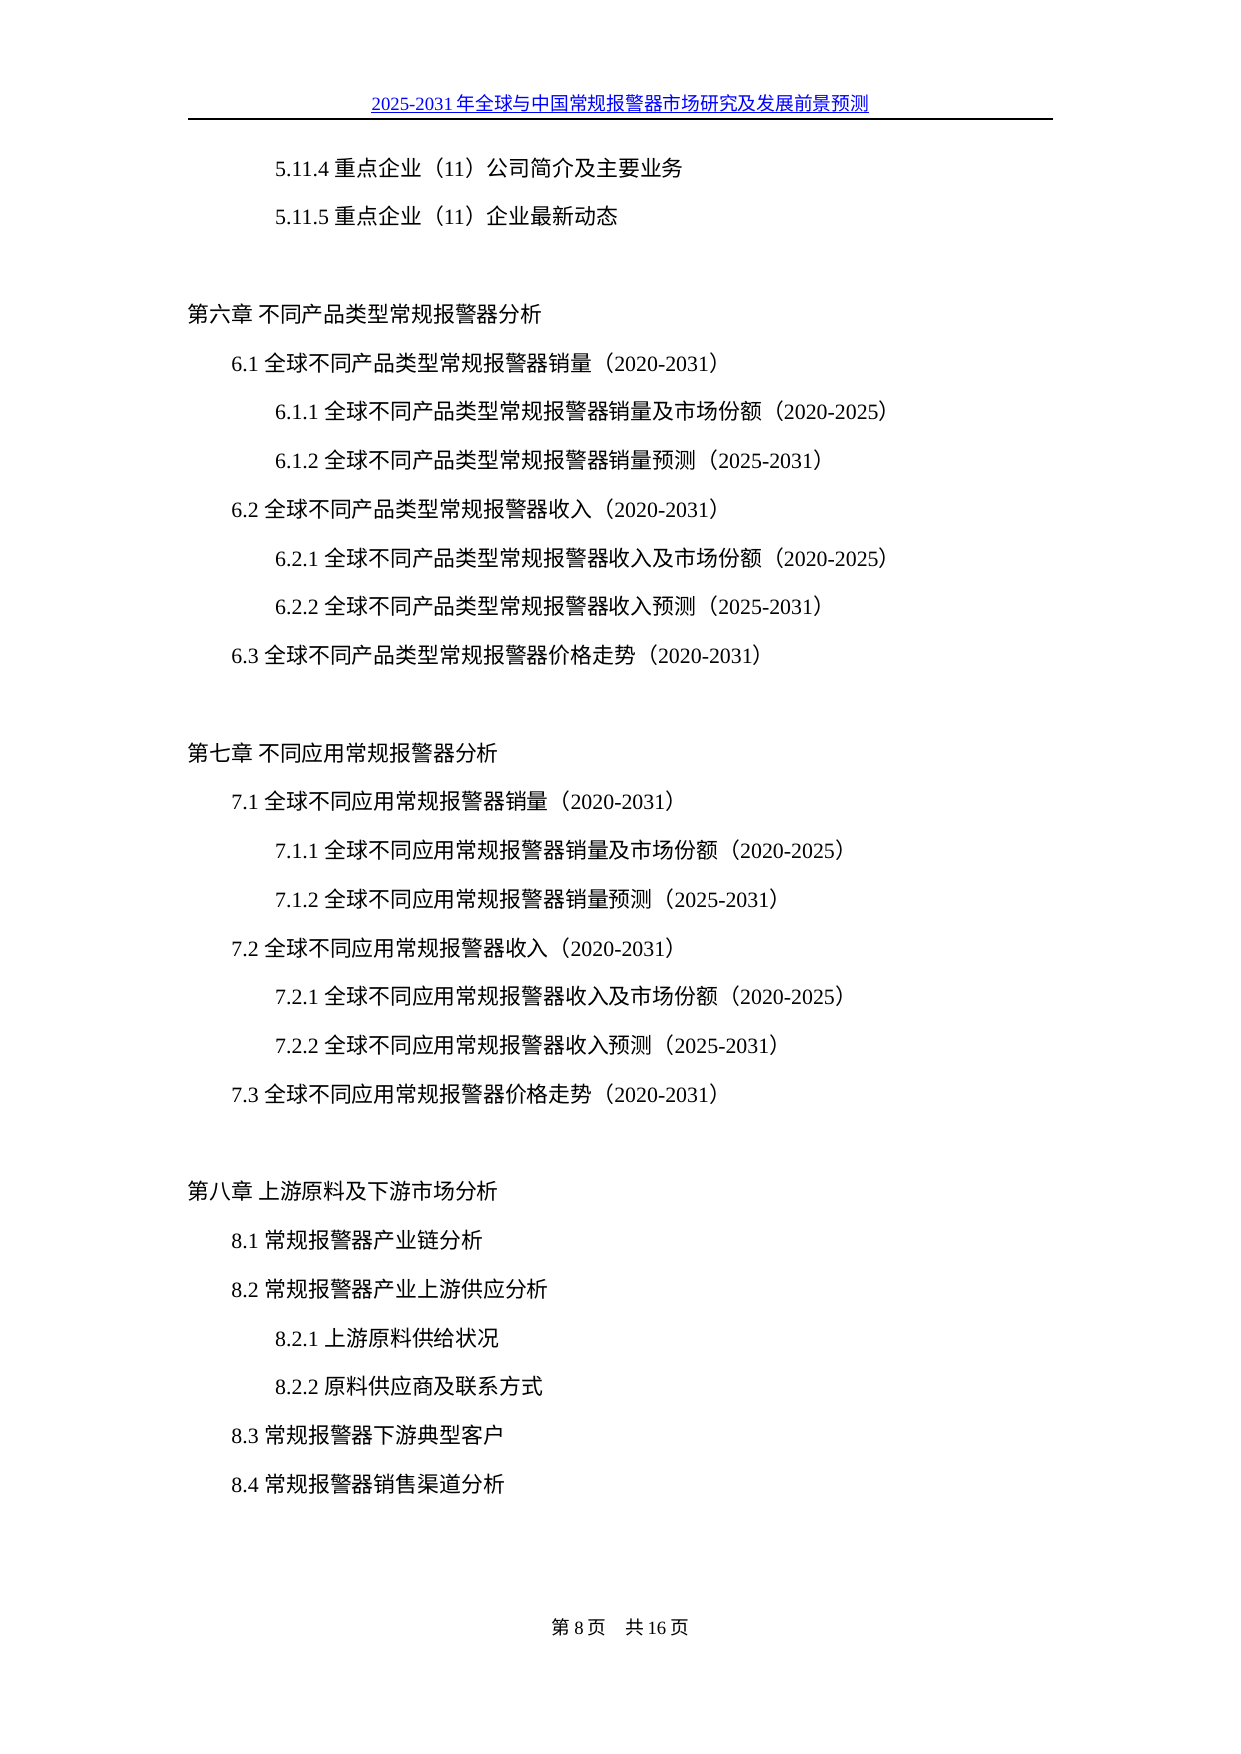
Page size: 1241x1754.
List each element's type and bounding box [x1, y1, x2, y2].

text [187, 150, 1053, 1499]
